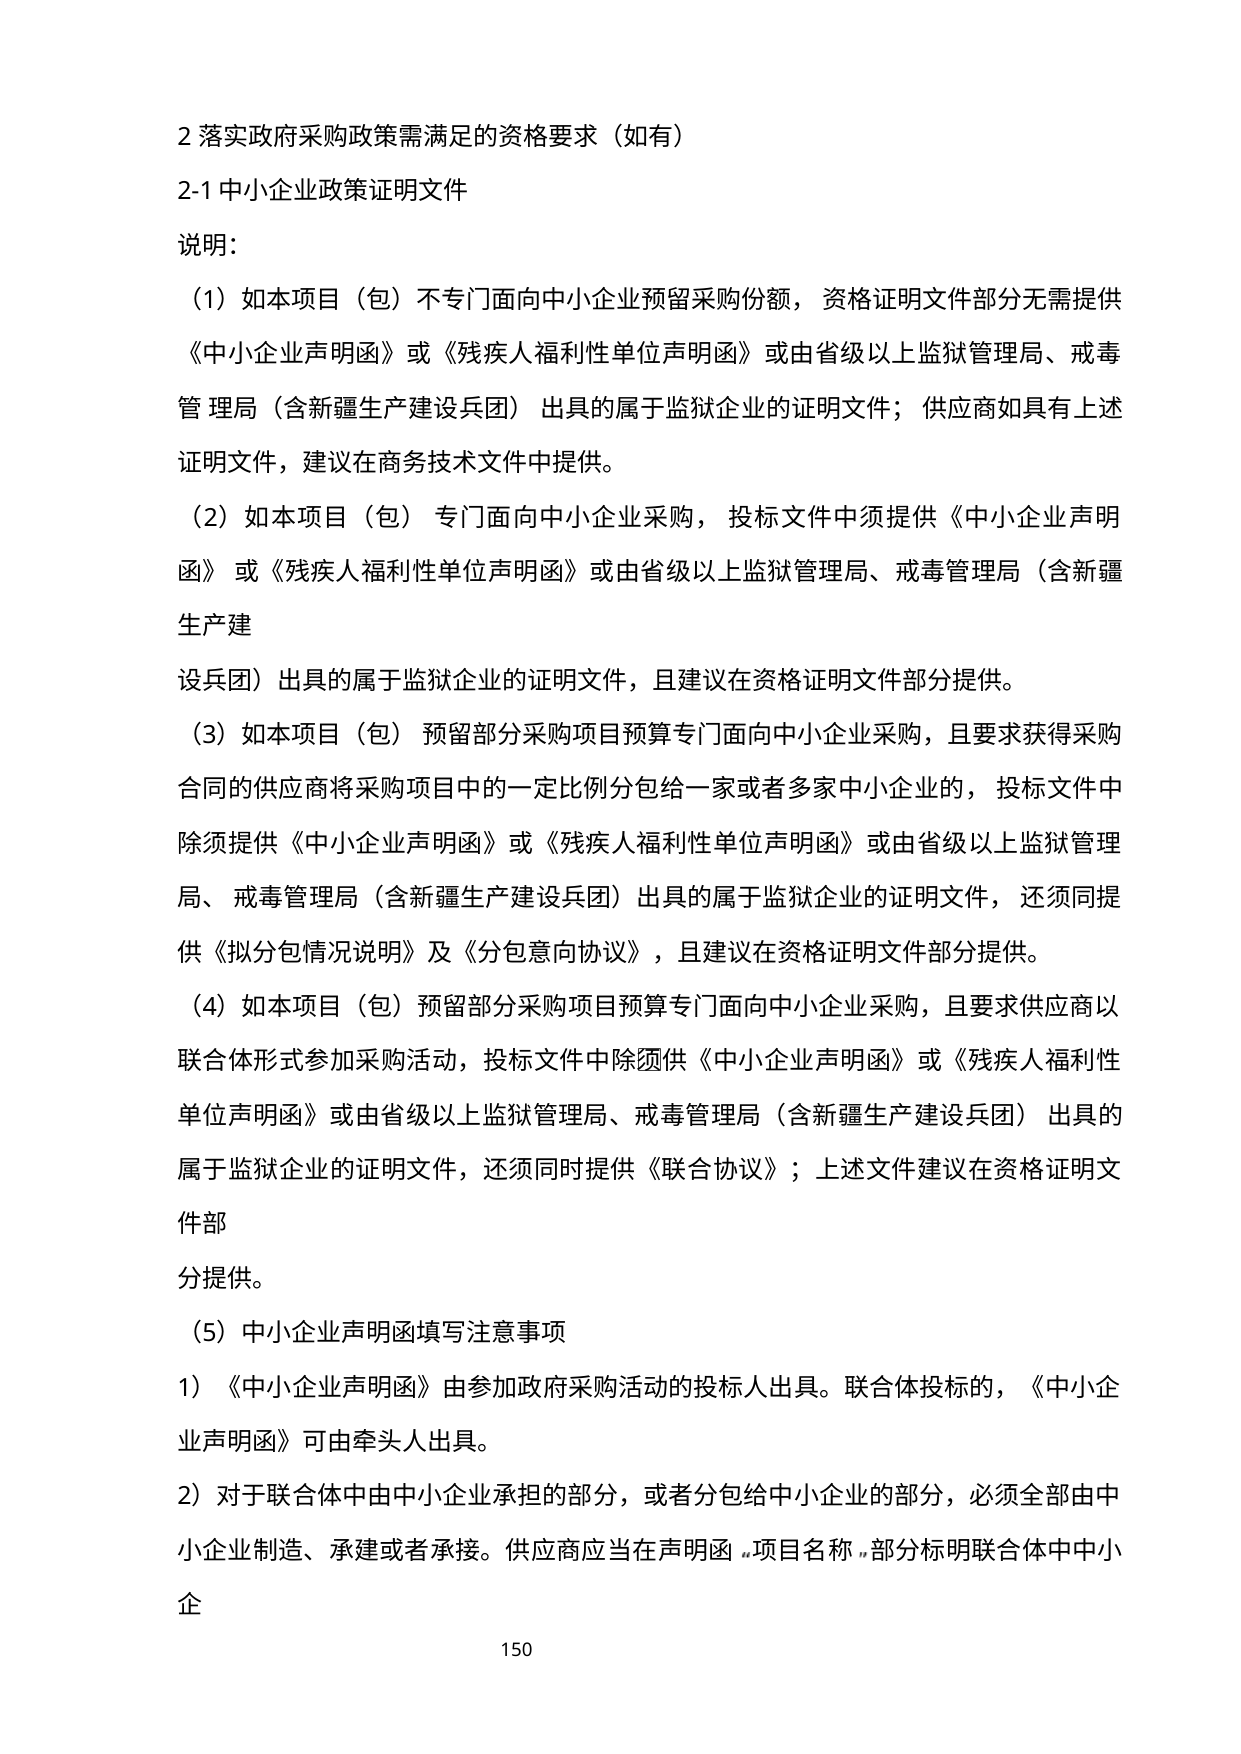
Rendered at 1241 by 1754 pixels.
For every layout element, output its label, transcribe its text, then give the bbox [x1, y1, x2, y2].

picture [741, 1552, 753, 1559]
text 2）对于联合体中由中小企业承担的部分，或者分包给中小企业的部分，必须全部由中 小企业制造、承建或者承接。供应商应当在声明函 项目名称 部分标明联合体中中小企 [177, 1476, 1124, 1621]
text 2-1中小企业政策证明文件 [177, 171, 1124, 207]
text （4）如本项目（包）预留部分采购项目预算专门面向中小企业采购，且要求供应商以 联合体形式参加采购活动，投标文件中除须⃞供《中小企业声明函》或《残疾人福利性 单位声明函》或由省级以上监狱管理局、戒毒管理局（含新疆生产建设兵团） 出具的属于监狱企业的证明文件，还须同时提供《联合协议》；上述文件建议在资格证明文件部 [177, 986, 1124, 1240]
text 2 落实政府采购政策需满足的资格要求（如有） [177, 116, 1124, 153]
text （2）如本项目（包） 专门面向中小企业采购， 投标文件中须提供《中小企业声明函》 或《残疾人福利性单位声明函》或由省级以上监狱管理局、戒毒管理局（含新疆生产建 [177, 497, 1124, 642]
text （3）如本项目（包） 预留部分采购项目预算专门面向中小企业采购，且要求获得采购 合同的供应商将采购项目中的一定比例分包给一家或者多家中小企业的， 投标文件中除须提供《中小企业声明函》或《残疾人福利性单位声明函》或由省级以上监狱管理局、 戒毒管理局（含新疆生产建设兵团）出具的属于监狱企业的证明文件， 还须同提供《拟分包情况说明》及《分包意向协议》，且建议在资格证明文件部分提供。 [177, 714, 1124, 968]
text 说明： [177, 225, 1124, 261]
text 设兵团）出具的属于监狱企业的证明文件，且建议在资格证明文件部分提供。 [177, 660, 1124, 696]
text （1）如本项目（包）不专门面向中小企业预留采购份额， 资格证明文件部分无需提供 《中小企业声明函》或《残疾人福利性单位声明函》或由省级以上监狱管理局、戒毒管 理局（含新疆生产建设兵团） 出具的属于监狱企业的证明文件； 供应商如具有上述证明文件，建议在商务技术文件中提供。 [177, 279, 1124, 479]
text 分提供。 [177, 1258, 1124, 1294]
picture [859, 1552, 871, 1559]
text （5）中小企业声明函填写注意事项 [177, 1313, 1124, 1349]
text 1）《中小企业声明函》由参加政府采购活动的投标人出具。联合体投标的，《中小企业声明函》可由牵头人出具。 [177, 1367, 1124, 1458]
